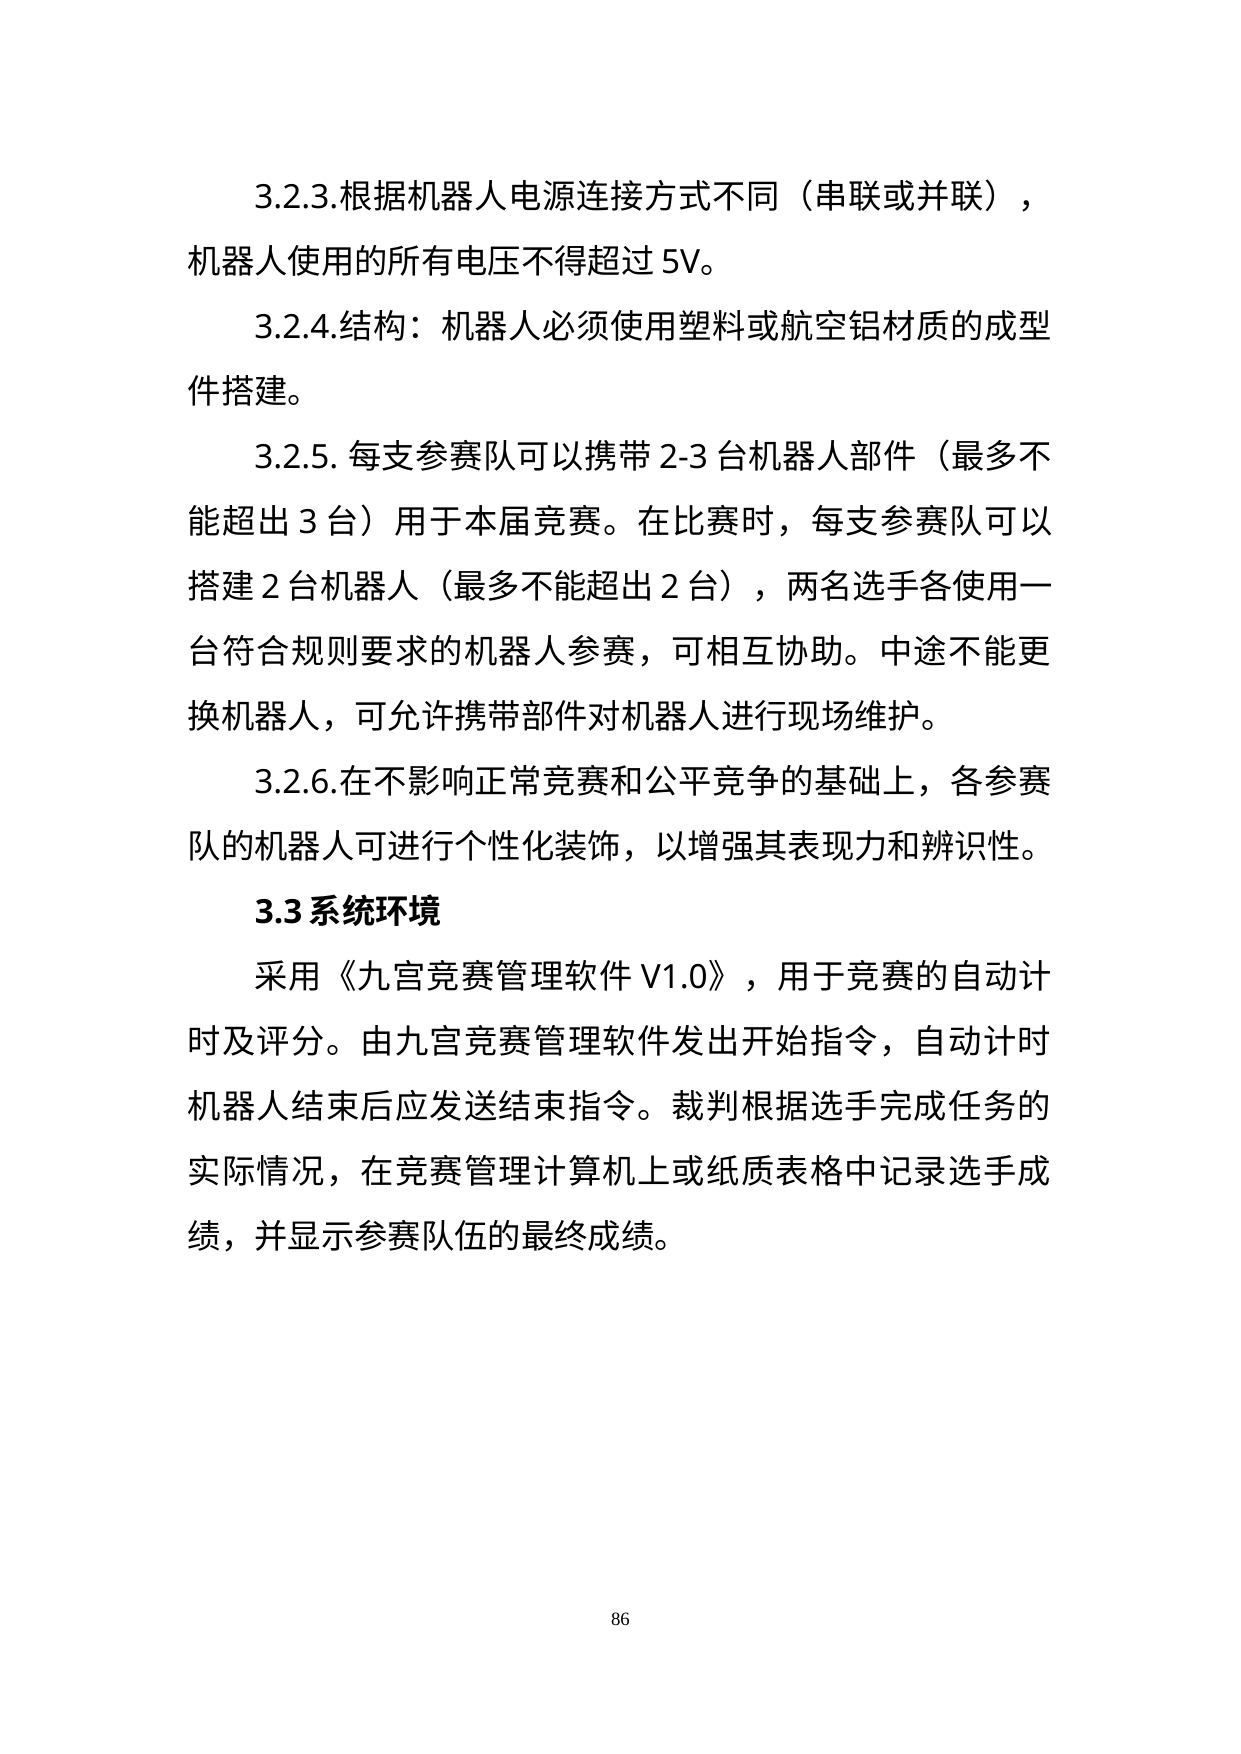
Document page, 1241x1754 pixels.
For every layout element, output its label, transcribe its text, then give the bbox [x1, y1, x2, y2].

text 采用《九宫竞赛管理软件V1.0》，用于竞赛的自动计时及评分。由九宫竞赛管理软件发出开始指令，自动计时，机器人结束后应发送结束指令。裁判根据选手完成任务的实际情况，在竞赛管理计算机上或纸质表格中记录选手成绩，并显示参赛队伍的最终成绩。 [187, 942, 1053, 1267]
text 3.3系统环境 [187, 877, 1053, 942]
text 3.2.4.结构：机器人必须使用塑料或航空铝材质的成型件搭建。 [187, 292, 1053, 422]
text 3.2.3.根据机器人电源连接方式不同（串联或并联），机器人使用的所有电压不得超过5V。 [187, 162, 1053, 292]
text 3.2.6.在不影响正常竞赛和公平竞争的基础上，各参赛队的机器人可进行个性化装饰，以增强其表现力和辨识性。 [187, 747, 1053, 877]
text 3.2.5. 每支参赛队可以携带2-3台机器人部件（最多不能超出3台）用于本届竞赛。在比赛时，每支参赛队可以搭建2台机器人（最多不能超出2台），两名选手各使用一台符合规则要求的机器人参赛，可相互协助。中途不能更换机器人，可允许携带部件对机器人进行现场维护。 [187, 422, 1053, 747]
